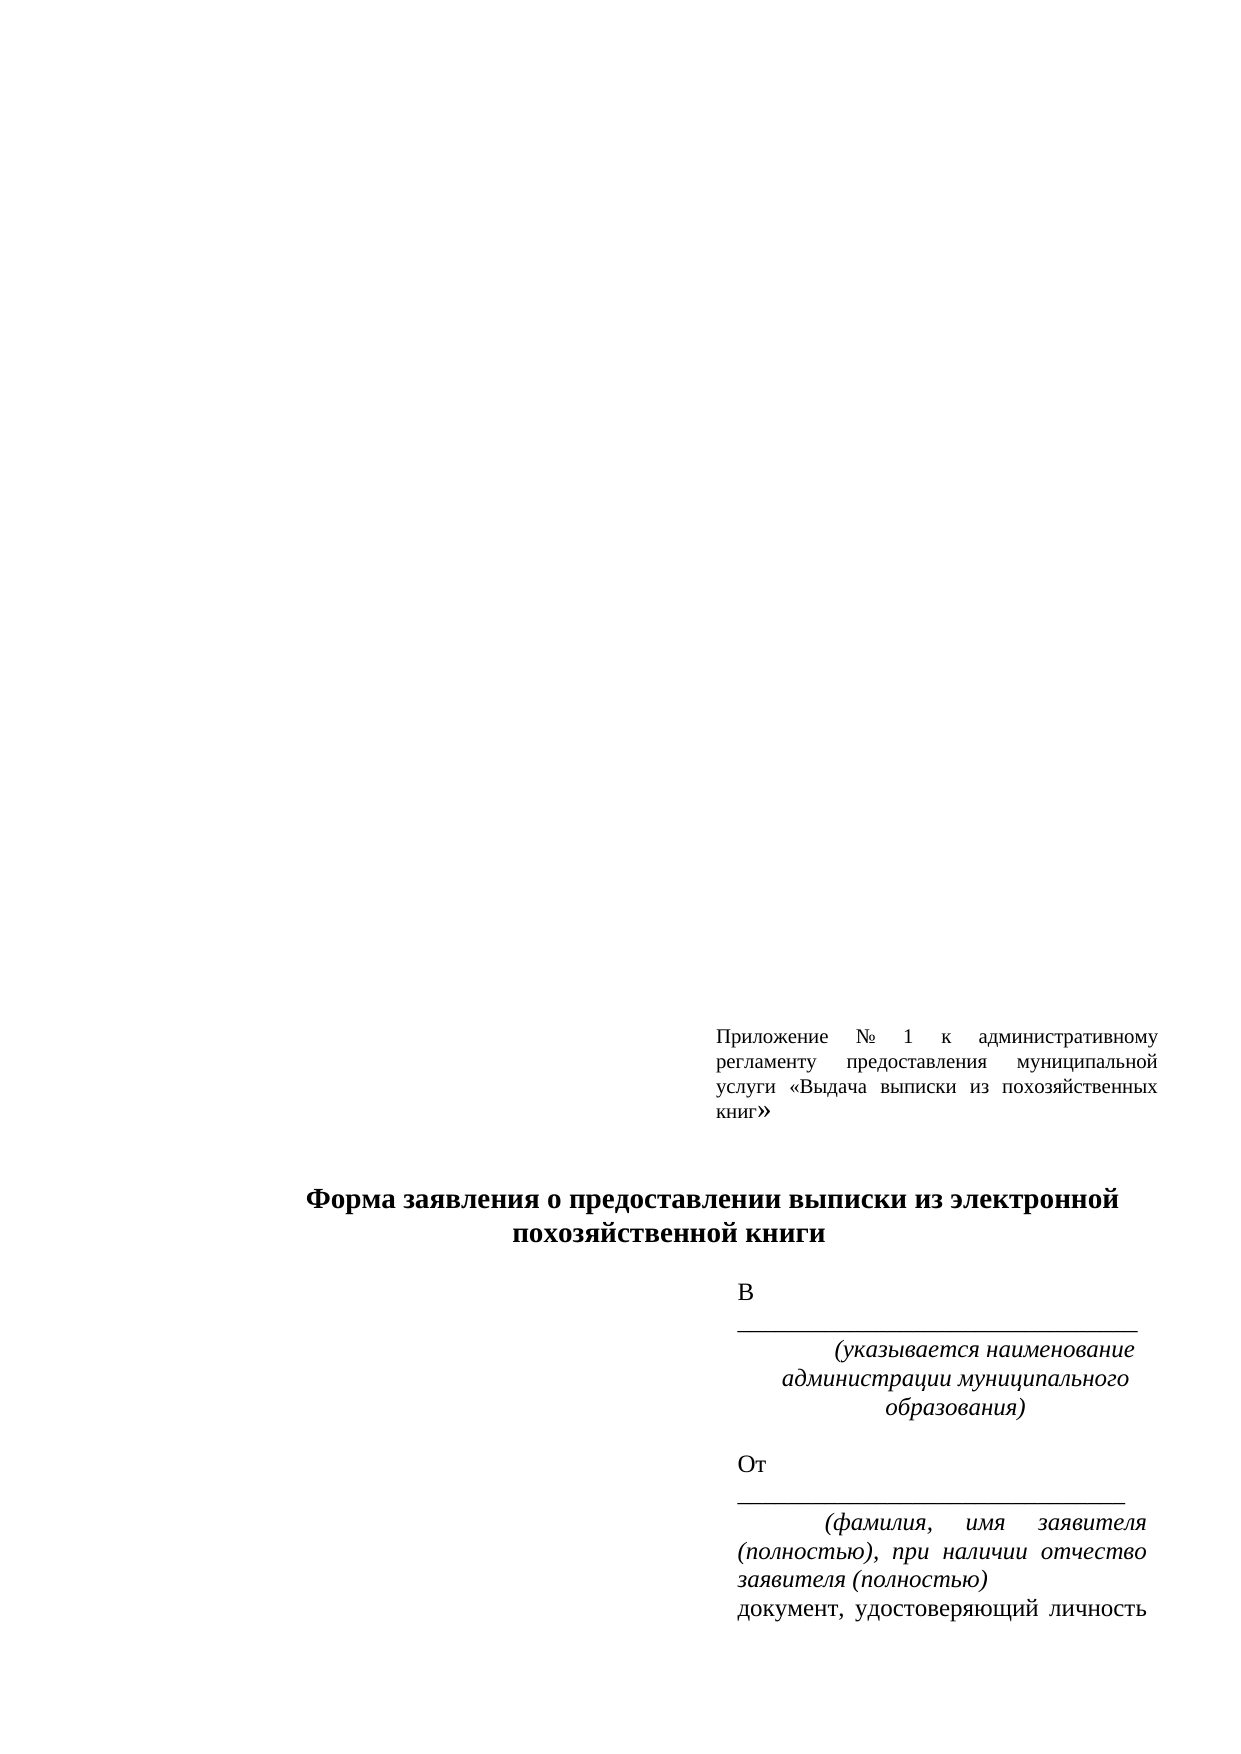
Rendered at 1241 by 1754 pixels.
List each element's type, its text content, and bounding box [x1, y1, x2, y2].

table_cell От _______________________________ (фамилия, имя заявителя (полностью), при наличии отчество заявителя (полностью) [724, 1421, 1181, 1593]
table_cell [724, 1593, 1181, 1622]
text Форма заявления о предоставлении выписки из электронной похозяйственной книги [179, 1181, 1158, 1248]
text Приложение № 1 к административному регламенту предоставления муниципальной услуги «Выдача выписки из похозяйственных книг» [716, 1024, 1158, 1124]
table_header В ________________________________ (указывается наименование администрации муниципального образования) [724, 1277, 1181, 1421]
